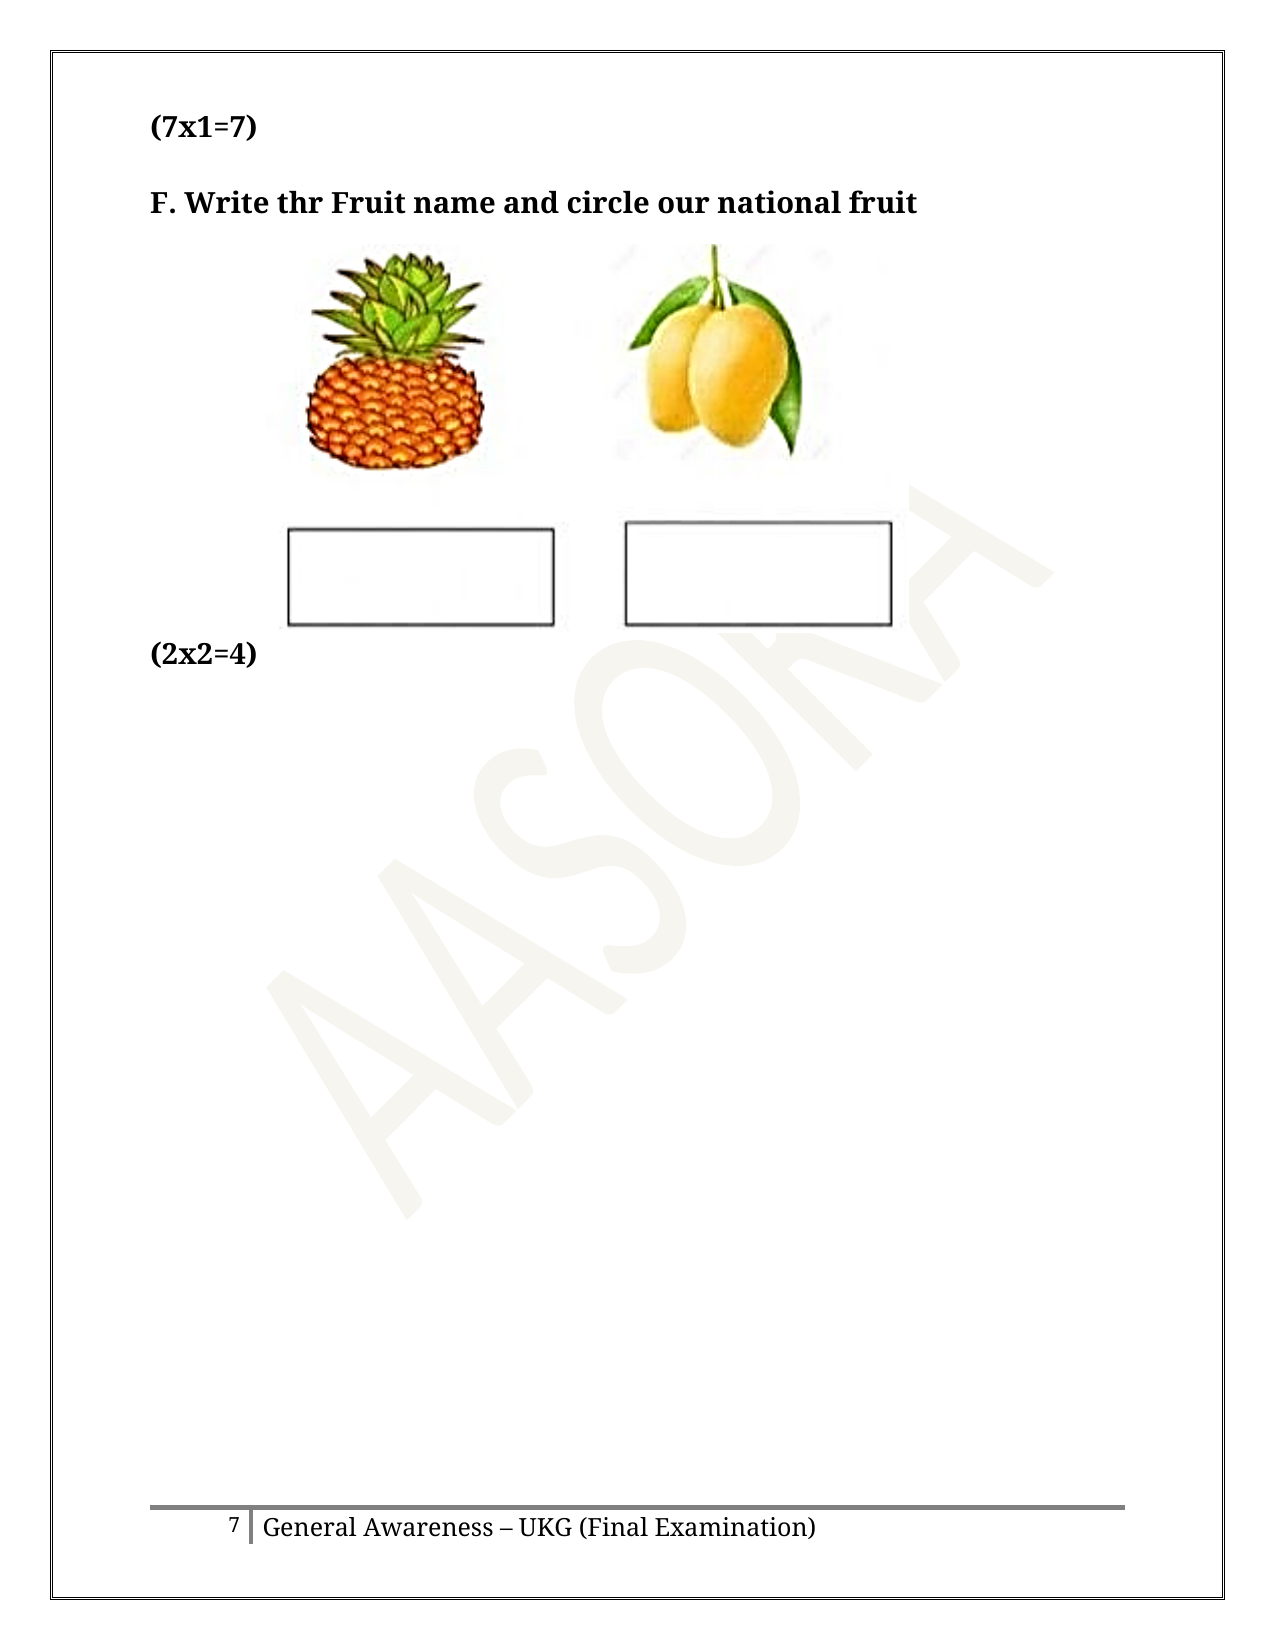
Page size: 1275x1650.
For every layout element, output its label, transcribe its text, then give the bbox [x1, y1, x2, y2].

picture [265, 244, 910, 633]
text E. Match the vechicle name with their picture (7x1=7) [150, 106, 1125, 146]
